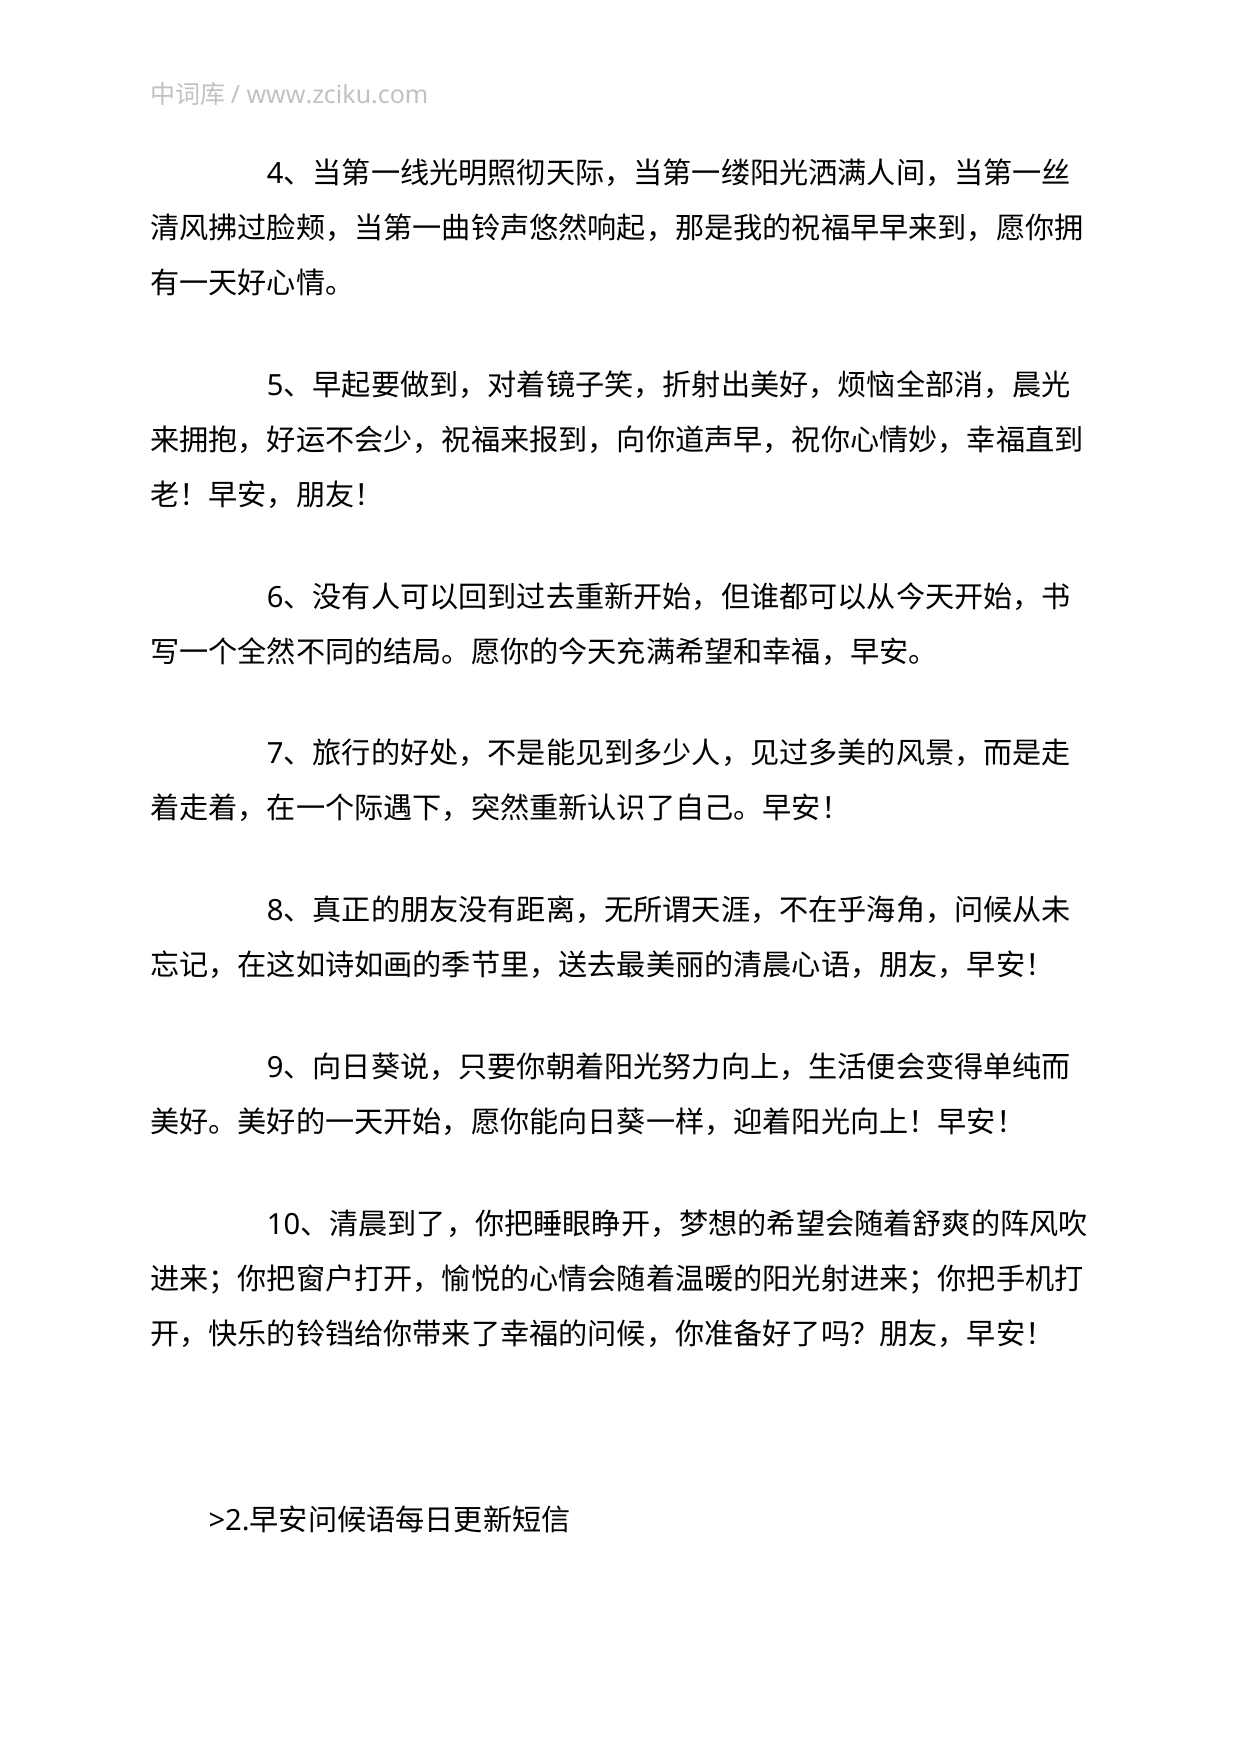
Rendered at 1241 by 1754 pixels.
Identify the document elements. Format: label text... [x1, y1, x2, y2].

text 7、旅行的好处，不是能见到多少人，见过多美的风景，而是走着走着，在一个际遇下，突然重新认识了自己。早安！ [150, 730, 1090, 827]
text 6、没有人可以回到过去重新开始，但谁都可以从今天开始，书写一个全然不同的结局。愿你的今天充满希望和幸福，早安。 [150, 573, 1090, 671]
text 4、当第一线光明照彻天际，当第一缕阳光洒满人间，当第一丝清风拂过脸颊，当第一曲铃声悠然响起，那是我的祝福早早来到，愿你拥有一天好心情。 [150, 150, 1090, 302]
text >2.早安问候语每日更新短信 [150, 1496, 1090, 1539]
text 5、早起要做到，对着镜子笑，折射出美好，烦恼全部消，晨光来拥抱，好运不会少，祝福来报到，向你道声早，祝你心情妙，幸福直到老！早安，朋友！ [150, 362, 1090, 514]
text 9、向日葵说，只要你朝着阳光努力向上，生活便会变得单纯而美好。美好的一天开始，愿你能向日葵一样，迎着阳光向上！早安！ [150, 1044, 1090, 1141]
text 10、清晨到了，你把睡眼睁开，梦想的希望会随着舒爽的阵风吹进来；你把窗户打开，愉悦的心情会随着温暖的阳光射进来；你把手机打开，快乐的铃铛给你带来了幸福的问候，你准备好了吗？朋友，早安！ [150, 1200, 1090, 1353]
text 8、真正的朋友没有距离，无所谓天涯，不在乎海角，问候从未忘记，在这如诗如画的季节里，送去最美丽的清晨心语，朋友，早安！ [150, 887, 1090, 984]
